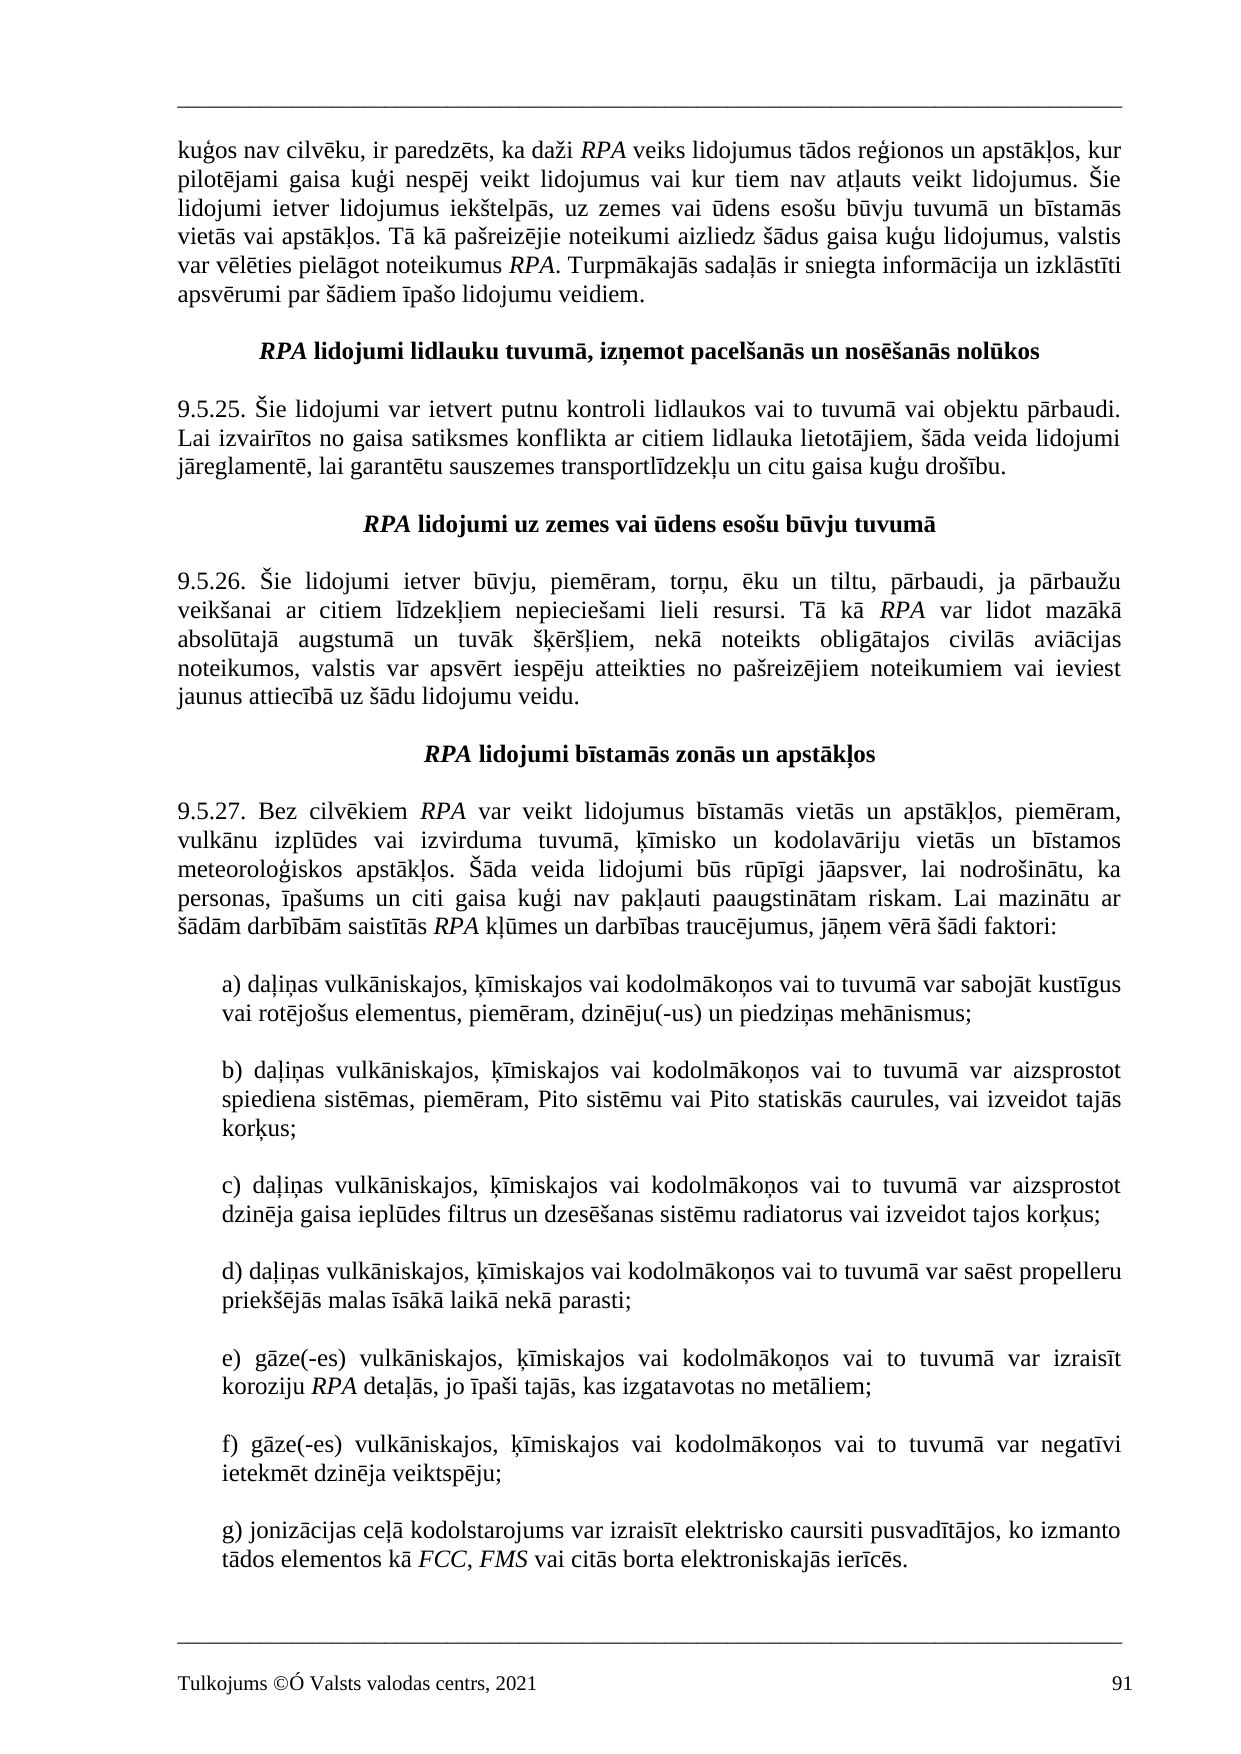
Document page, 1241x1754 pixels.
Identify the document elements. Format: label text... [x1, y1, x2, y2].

text 9.5.25. Šie lidojumi var ietvert putnu kontroli lidlaukos vai to tuvumā vai objektu pārbaudi. Lai izvairītos no gaisa satiksmes konflikta ar citiem lidlauka lietotājiem, šāda veida lidojumi jāreglamentē, lai garantētu sauszemes transportlīdzekļu un citu gaisa kuģu drošību. [177, 394, 1122, 480]
subtitle RPA lidojumi bīstamās zonās un apstākļos [177, 739, 1122, 768]
text c) daļiņas vulkāniskajos, ķīmiskajos vai kodolmākoņos vai to tuvumā var aizsprostot dzinēja gaisa ieplūdes filtrus un dzesēšanas sistēmu radiatorus vai izveidot tajos korķus; [222, 1170, 1122, 1228]
text f) gāze(-es) vulkāniskajos, ķīmiskajos vai kodolmākoņos vai to tuvumā var negatīvi ietekmēt dzinēja veiktspēju; [222, 1429, 1122, 1486]
text g) jonizācijas ceļā kodolstarojums var izraisīt elektrisko caursiti pusvadītājos, ko izmanto tādos elementos kā FCC, FMS vai citās borta elektroniskajās ierīcēs. [222, 1515, 1122, 1573]
text a) daļiņas vulkāniskajos, ķīmiskajos vai kodolmākoņos vai to tuvumā var sabojāt kustīgus vai rotējošus elementus, piemēram, dzinēju(-us) un piedziņas mehānismus; [222, 969, 1122, 1026]
text e) gāze(-es) vulkāniskajos, ķīmiskajos vai kodolmākoņos vai to tuvumā var izraisīt koroziju RPA detaļās, jo īpaši tajās, kas izgatavotas no metāliem; [222, 1343, 1122, 1400]
text b) daļiņas vulkāniskajos, ķīmiskajos vai kodolmākoņos vai to tuvumā var aizsprostot spiediena sistēmas, piemēram, Pito sistēmu vai Pito statiskās caurules, vai izveidot tajās korķus; [222, 1055, 1122, 1141]
text d) daļiņas vulkāniskajos, ķīmiskajos vai kodolmākoņos vai to tuvumā var saēst propelleru priekšējās malas īsākā laikā nekā parasti; [222, 1256, 1122, 1314]
subtitle RPA lidojumi uz zemes vai ūdens esošu būvju tuvumā [177, 509, 1122, 538]
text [177, 135, 1122, 308]
subtitle RPA lidojumi lidlauku tuvumā, izņemot pacelšanās un nosēšanās nolūkos [177, 336, 1122, 365]
text 9.5.26. Šie lidojumi ietver būvju, piemēram, torņu, ēku un tiltu, pārbaudi, ja pārbaužu veikšanai ar citiem līdzekļiem nepieciešami lieli resursi. Tā kā RPA var lidot mazākā absolūtajā augstumā un tuvāk šķēršļiem, nekā noteikts obligātajos civilās aviācijas noteikumos, valstis var apsvērt iespēju atteikties no pašreizējiem noteikumiem vai ieviest jaunus attiecībā uz šādu lidojumu veidu. [177, 566, 1122, 710]
text 9.5.27. Bez cilvēkiem RPA var veikt lidojumus bīstamās vietās un apstākļos, piemēram, vulkānu izplūdes vai izvirduma tuvumā, ķīmisko un kodolavāriju vietās un bīstamos meteoroloģiskos apstākļos. Šāda veida lidojumi būs rūpīgi jāapsver, lai nodrošinātu, ka personas, īpašums un citi gaisa kuģi nav pakļauti paaugstinātam riskam. Lai mazinātu ar šādām darbībām saistītās RPA kļūmes un darbības traucējumus, jāņem vērā šādi faktori: [177, 796, 1122, 940]
